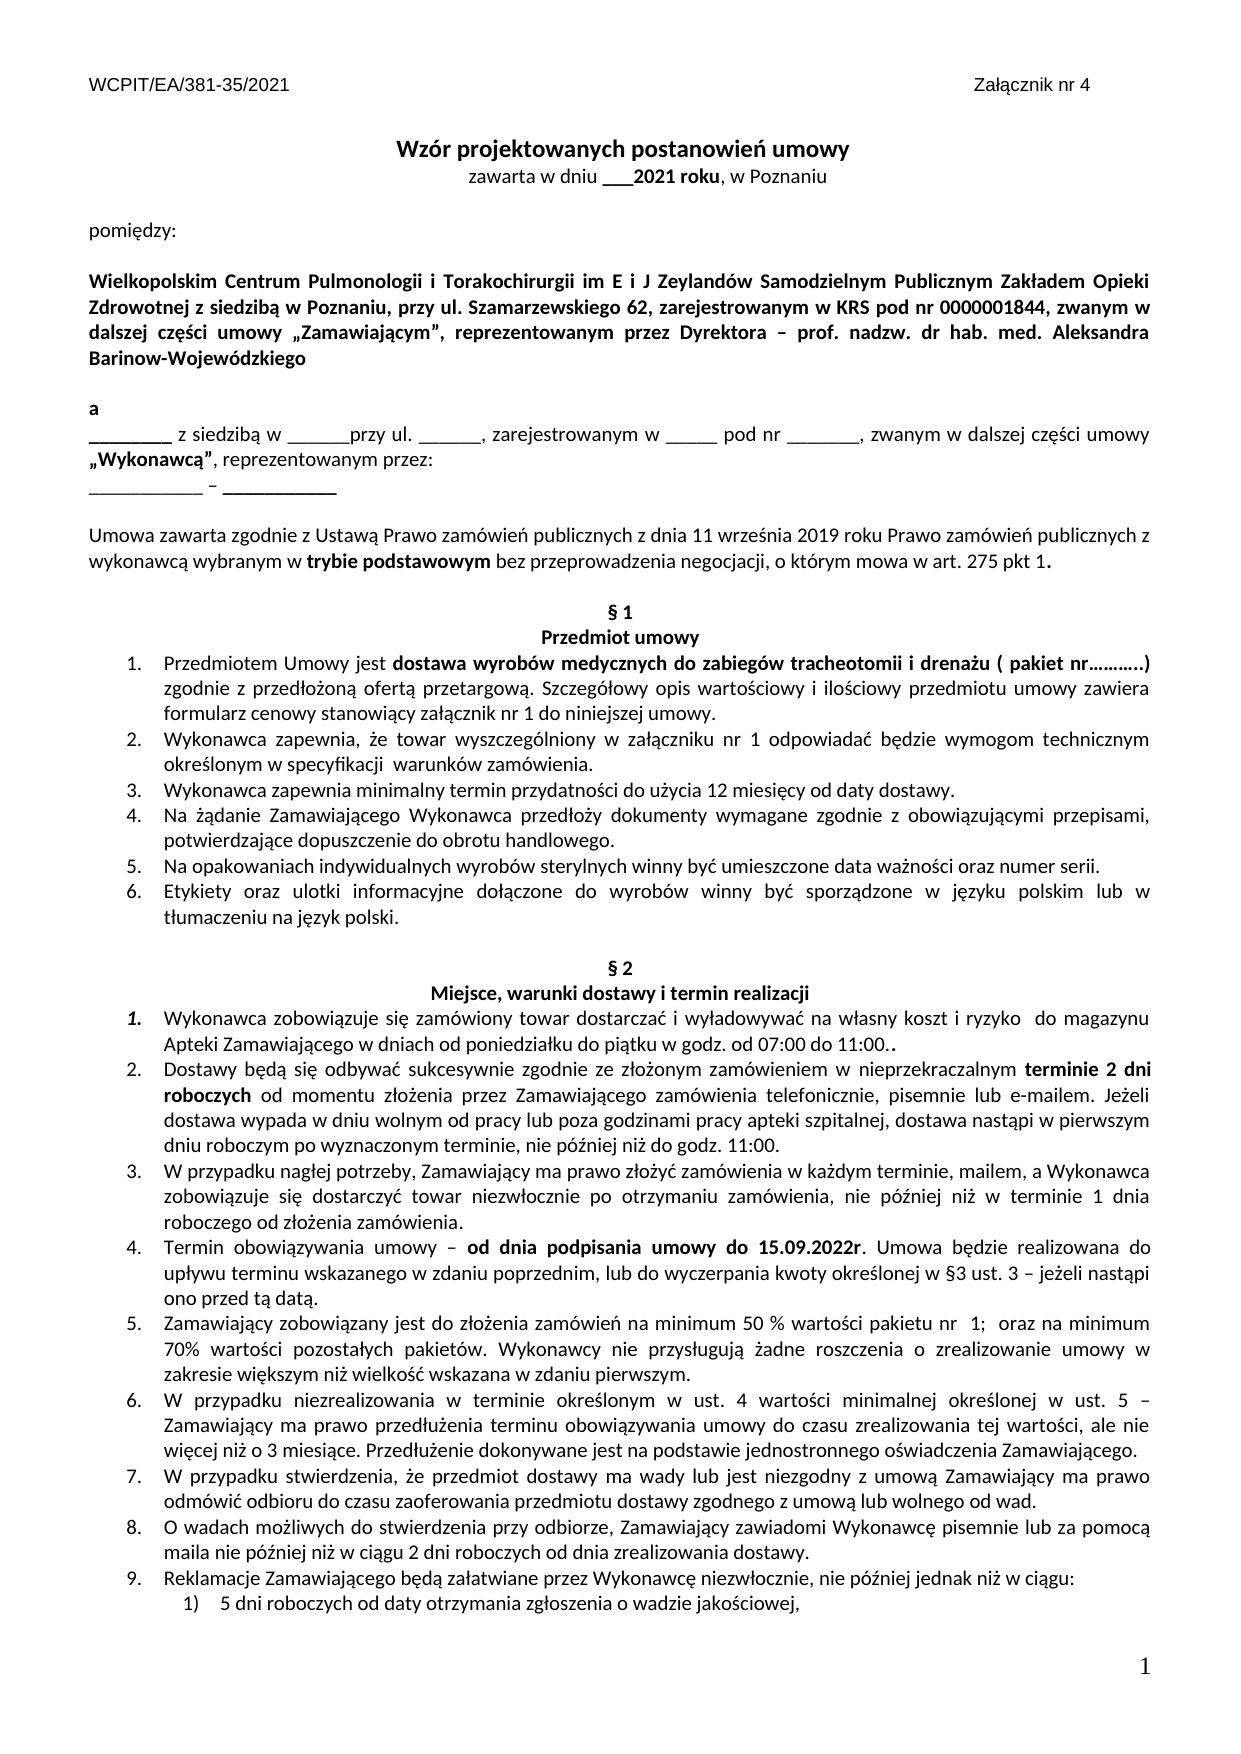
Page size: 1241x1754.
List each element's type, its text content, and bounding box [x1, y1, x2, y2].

list 5 dni roboczych od daty otrzymania zgłoszenia o wadzie jakościowej, [182, 1590, 1152, 1616]
list W przypadku stwierdzenia, że przedmiot dostawy ma wady lub jest niezgodny z umową Zamawiający ma prawo odmówić odbioru do czasu zaoferowania przedmiotu dostawy zgodnego z umową lub wolnego od wad. [126, 1463, 1152, 1514]
list Wykonawca zapewnia minimalny termin przydatności do użycia 12 miesięcy od daty dostawy. [126, 777, 1152, 802]
text Umowa zawarta zgodnie z Ustawą Prawo zamówień publicznych z dnia 11 września 2019 roku Prawo zamówień publicznych z wykonawcą wybranym w trybie podstawowym bez przeprowadzenia negocjacji, o którym mowa w art. 275 pkt 1. [89, 523, 1152, 573]
list Etykiety oraz ulotki informacyjne dołączone do wyrobów winny być sporządzone w języku polskim lub w tłumaczeniu na język polski. [126, 878, 1152, 929]
text § 2 [89, 955, 1152, 980]
subtitle pomiędzy: [89, 218, 1207, 243]
list Dostawy będą się odbywać sukcesywnie zgodnie ze złożonym zamówieniem w nieprzekraczalnym terminie 2 dni roboczych od momentu złożenia przez Zamawiającego zamówienia telefonicznie, pisemnie lub e-mailem. Jeżeli dostawa wypada w dniu wolnym od pracy lub poza godzinami pracy apteki szpitalnej, dostawa nastąpi w pierwszym dniu roboczym po wyznaczonym terminie, nie później niż do godz. 11:00. [126, 1056, 1152, 1158]
text § 1 [89, 599, 1152, 624]
subtitle Przedmiotem Umowy jest dostawa wyrobów medycznych do zabiegów tracheotomii i drenażu ( pakiet nr………..) zgodnie z przedłożoną ofertą przetargową. Szczegółowy opis wartościowy i ilościowy przedmiotu umowy zawiera formularz cenowy stanowiący załącznik nr 1 do niniejszej umowy. [126, 650, 1152, 726]
subtitle zawarta w dniu ___2021 roku, w Poznaniu [89, 163, 1207, 189]
list Wykonawca zobowiązuje się zamówiony towar dostarczać i wyładowywać na własny koszt i ryzyko do magazynu Apteki Zamawiającego w dniach od poniedziałku do piątku w godz. od 07:00 do 11:00.. [126, 1006, 1152, 1056]
list Na opakowaniach indywidualnych wyrobów sterylnych winny być umieszczone data ważności oraz numer serii. [126, 853, 1152, 878]
text Wzór projektowanych postanowień umowy [89, 133, 1152, 163]
list Wykonawca zapewnia, że towar wyszczególniony w załączniku nr 1 odpowiadać będzie wymogom technicznym określonym w specyfikacji warunków zamówienia. [126, 726, 1152, 777]
text ___________ – ___________ [89, 472, 1152, 497]
list Na żądanie Zamawiającego Wykonawca przedłoży dokumenty wymagane zgodnie z obowiązującymi przepisami, potwierdzające dopuszczenie do obrotu handlowego. [126, 802, 1152, 853]
list Reklamacje Zamawiającego będą załatwiane przez Wykonawcę niezwłocznie, nie później jednak niż w ciągu: [126, 1565, 1152, 1590]
subtitle Wielkopolskim Centrum Pulmonologii i Torakochirurgii im E i J Zeylandów Samodzielnym Publicznym Zakładem Opieki Zdrowotnej z siedzibą w Poznaniu, przy ul. Szamarzewskiego 62, zarejestrowanym w KRS pod nr 0000001844, zwanym w dalszej części umowy „Zamawiającym”, reprezentowanym przez Dyrektora – prof. nadzw. dr hab. med. Aleksandra Barinow-Wojewódzkiego [89, 268, 1152, 370]
text Miejsce, warunki dostawy i termin realizacji [89, 980, 1152, 1006]
list Termin obowiązywania umowy – od dnia podpisania umowy do 15.09.2022r. Umowa będzie realizowana do upływu terminu wskazanego w zdaniu poprzednim, lub do wyczerpania kwoty określonej w §3 ust. 3 – jeżeli nastąpi ono przed tą datą. [126, 1234, 1152, 1311]
list Zamawiający zobowiązany jest do złożenia zamówień na minimum 50 % wartości pakietu nr 1; oraz na minimum 70% wartości pozostałych pakietów. Wykonawcy nie przysługują żadne roszczenia o zrealizowanie umowy w zakresie większym niż wielkość wskazana w zdaniu pierwszym. [126, 1311, 1152, 1387]
list W przypadku niezrealizowania w terminie określonym w ust. 4 wartości minimalnej określonej w ust. 5 – Zamawiający ma prawo przedłużenia terminu obowiązywania umowy do czasu zrealizowania tej wartości, ale nie więcej niż o 3 miesiące. Przedłużenie dokonywane jest na podstawie jednostronnego oświadczenia Zamawiającego. [126, 1387, 1152, 1463]
text a [89, 396, 1152, 421]
list O wadach możliwych do stwierdzenia przy odbiorze, Zamawiający zawiadomi Wykonawcę pisemnie lub za pomocą maila nie później niż w ciągu 2 dni roboczych od dnia zrealizowania dostawy. [126, 1514, 1152, 1565]
list W przypadku nagłej potrzeby, Zamawiający ma prawo złożyć zamówienia w każdym terminie, mailem, a Wykonawca zobowiązuje się dostarczyć towar niezwłocznie po otrzymaniu zamówienia, nie później niż w terminie 1 dnia roboczego od złożenia zamówienia. [126, 1158, 1152, 1234]
text Przedmiot umowy [89, 624, 1152, 650]
text ________ z siedzibą w ______przy ul. ______, zarejestrowanym w _____ pod nr _______, zwanym w dalszej części umowy „Wykonawcą”, reprezentowanym przez: [89, 421, 1152, 472]
